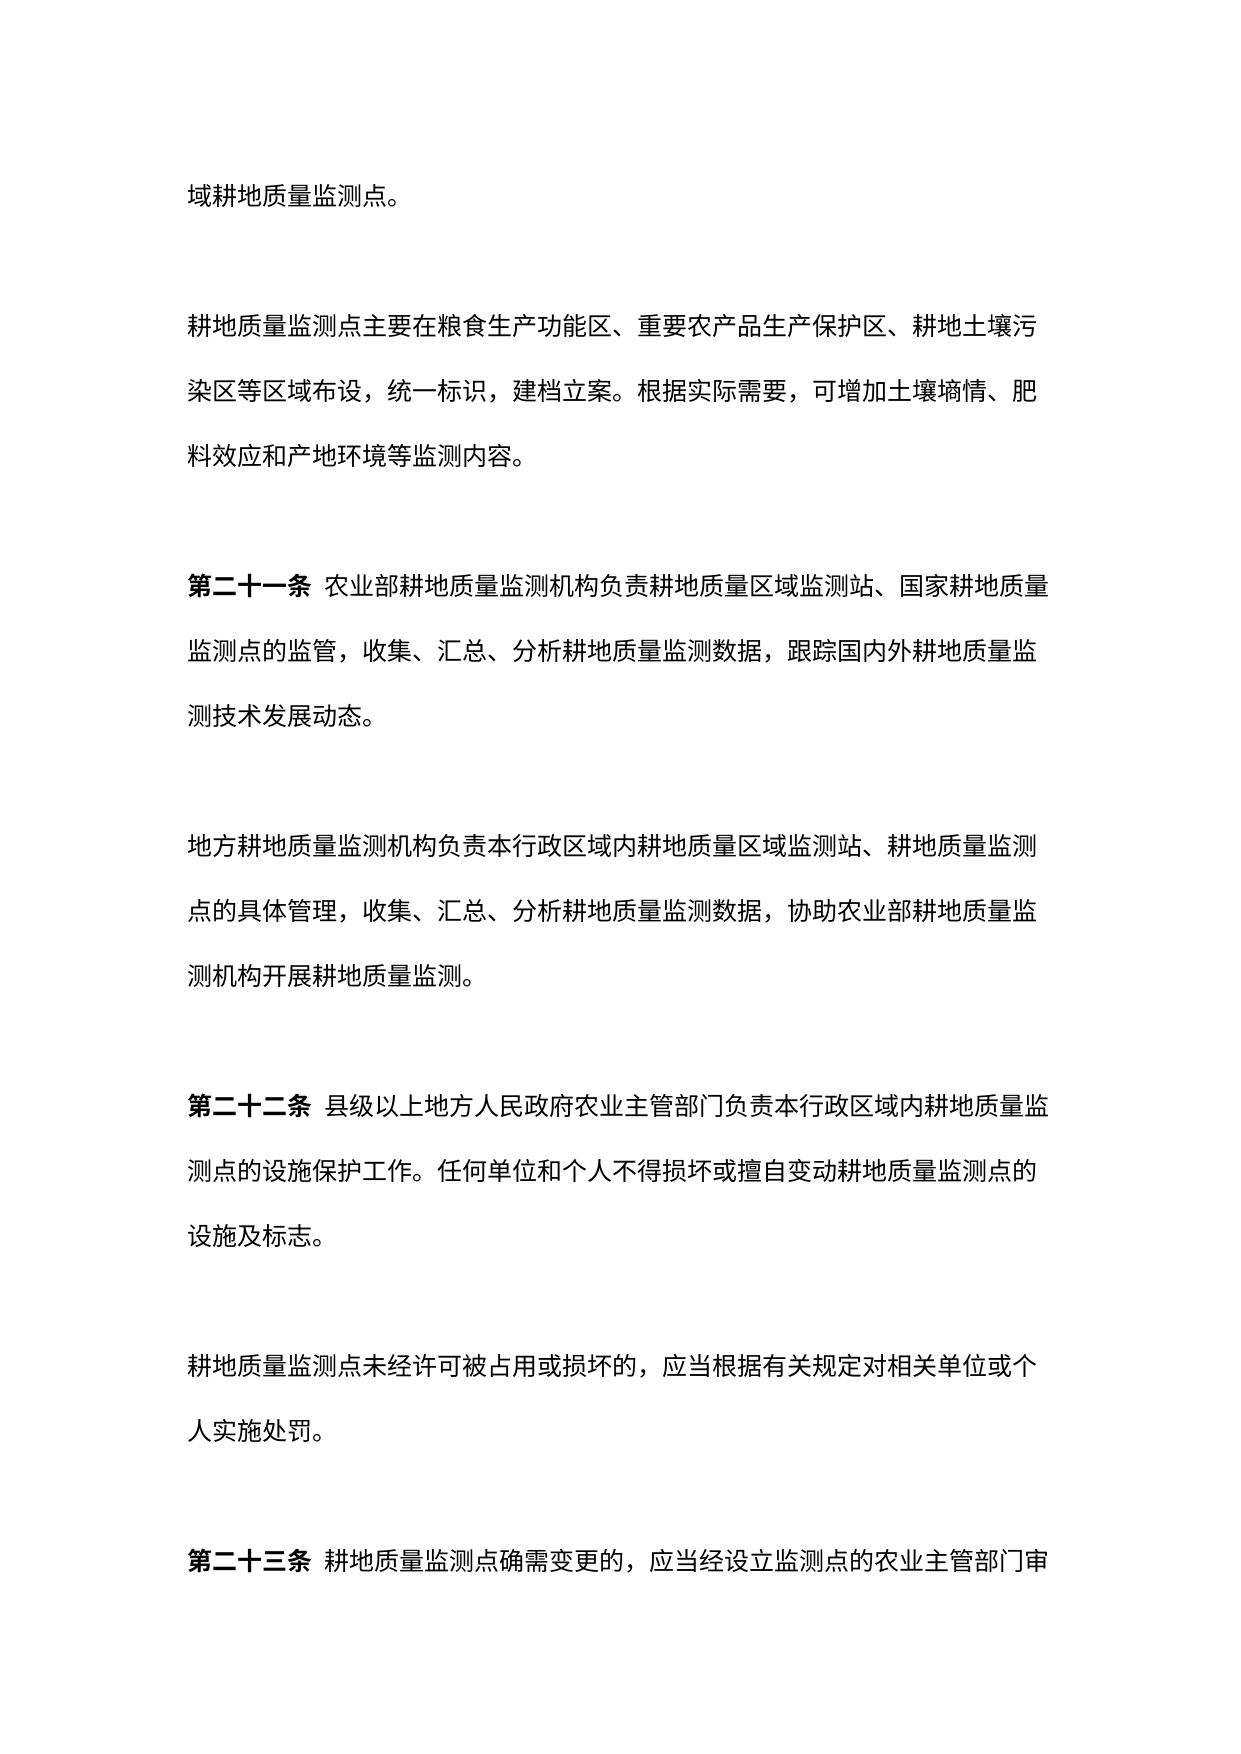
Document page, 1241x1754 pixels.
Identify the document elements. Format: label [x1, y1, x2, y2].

text [187, 162, 1053, 1592]
